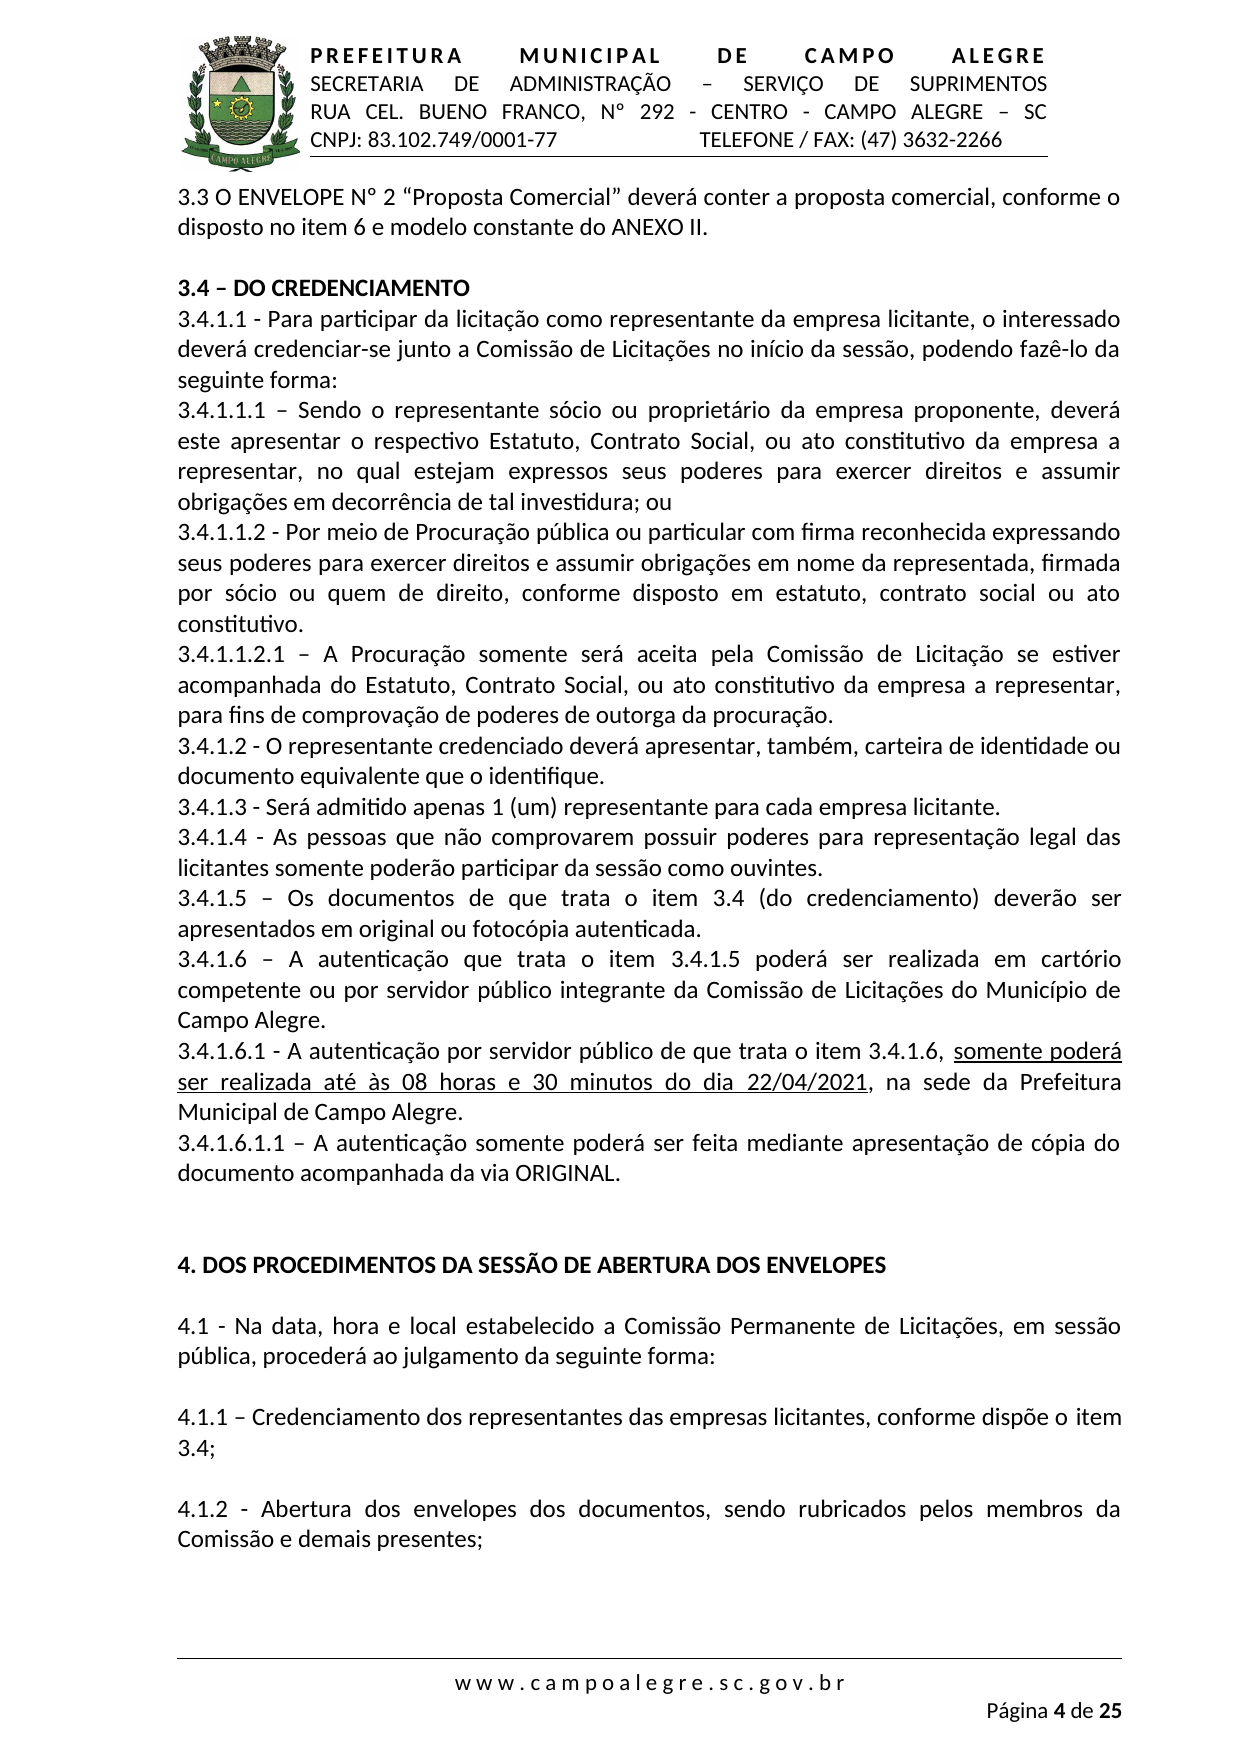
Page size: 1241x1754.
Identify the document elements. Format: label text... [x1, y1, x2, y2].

text 3.4 – DO CREDENCIAMENTO [177, 272, 1122, 303]
text 4.1 - Na data, hora e local estabelecido a Comissão Permanente de Licitações, em sessão pública, procederá ao julgamento da seguinte forma: [177, 1310, 1122, 1371]
text 3.4.1.6.1.1 – A autenticação somente poderá ser feita mediante apresentação de cópia do documento acompanhada da via ORIGINAL. [177, 1127, 1122, 1188]
text 3.4.1.2 - O representante credenciado deverá apresentar, também, carteira de identidade ou documento equivalente que o identifique. [177, 730, 1122, 791]
text 3.4.1.1 - Para participar da licitação como representante da empresa licitante, o interessado deverá credenciar-se junto a Comissão de Licitações no início da sessão, podendo fazê-lo da seguinte forma: [177, 303, 1122, 394]
picture [181, 36, 300, 172]
text 3.4.1.1.1 – Sendo o representante sócio ou proprietário da empresa proponente, deverá este apresentar o respectivo Estatuto, Contrato Social, ou ato constitutivo da empresa a representar, no qual estejam expressos seus poderes para exercer direitos e assumir obrigações em decorrência de tal investidura; ou [177, 394, 1122, 516]
text 3.4.1.5 – Os documentos de que trata o item 3.4 (do credenciamento) deverão ser apresentados em original ou fotocópia autenticada. [177, 883, 1122, 944]
text 3.3 O ENVELOPE Nº 2 “Proposta Comercial” deverá conter a proposta comercial, conforme o disposto no item 6 e modelo constante do ANEXO II. [177, 181, 1122, 242]
text 4.1.2 - Abertura dos envelopes dos documentos, sendo rubricados pelos membros da Comissão e demais presentes; [177, 1493, 1122, 1554]
text 3.4.1.1.2.1 – A Procuração somente será aceita pela Comissão de Licitação se estiver acompanhada do Estatuto, Contrato Social, ou ato constitutivo da empresa a representar, para fins de comprovação de poderes de outorga da procuração. [177, 638, 1122, 730]
text 3.4.1.1.2 - Por meio de Procuração pública ou particular com firma reconhecida expressando seus poderes para exercer direitos e assumir obrigações em nome da representada, firmada por sócio ou quem de direito, conforme disposto em estatuto, contrato social ou ato constitutivo. [177, 516, 1122, 638]
text 4. DOS PROCEDIMENTOS DA SESSÃO DE ABERTURA DOS ENVELOPES [177, 1249, 1122, 1279]
text 3.4.1.6.1 - A autenticação por servidor público de que trata o item 3.4.1.6, somente poderá ser realizada até às 08 horas e 30 minutos do dia 22/04/2021, na sede da Prefeitura Municipal de Campo Alegre. [177, 1035, 1122, 1127]
text 4.1.1 – Credenciamento dos representantes das empresas licitantes, conforme dispõe o item 3.4; [177, 1401, 1122, 1462]
text 3.4.1.6 – A autenticação que trata o item 3.4.1.5 poderá ser realizada em cartório competente ou por servidor público integrante da Comissão de Licitações do Município de Campo Alegre. [177, 944, 1122, 1035]
text 3.4.1.3 - Será admitido apenas 1 (um) representante para cada empresa licitante. [177, 791, 1122, 822]
text 3.4.1.4 - As pessoas que não comprovarem possuir poderes para representação legal das licitantes somente poderão participar da sessão como ouvintes. [177, 822, 1122, 883]
